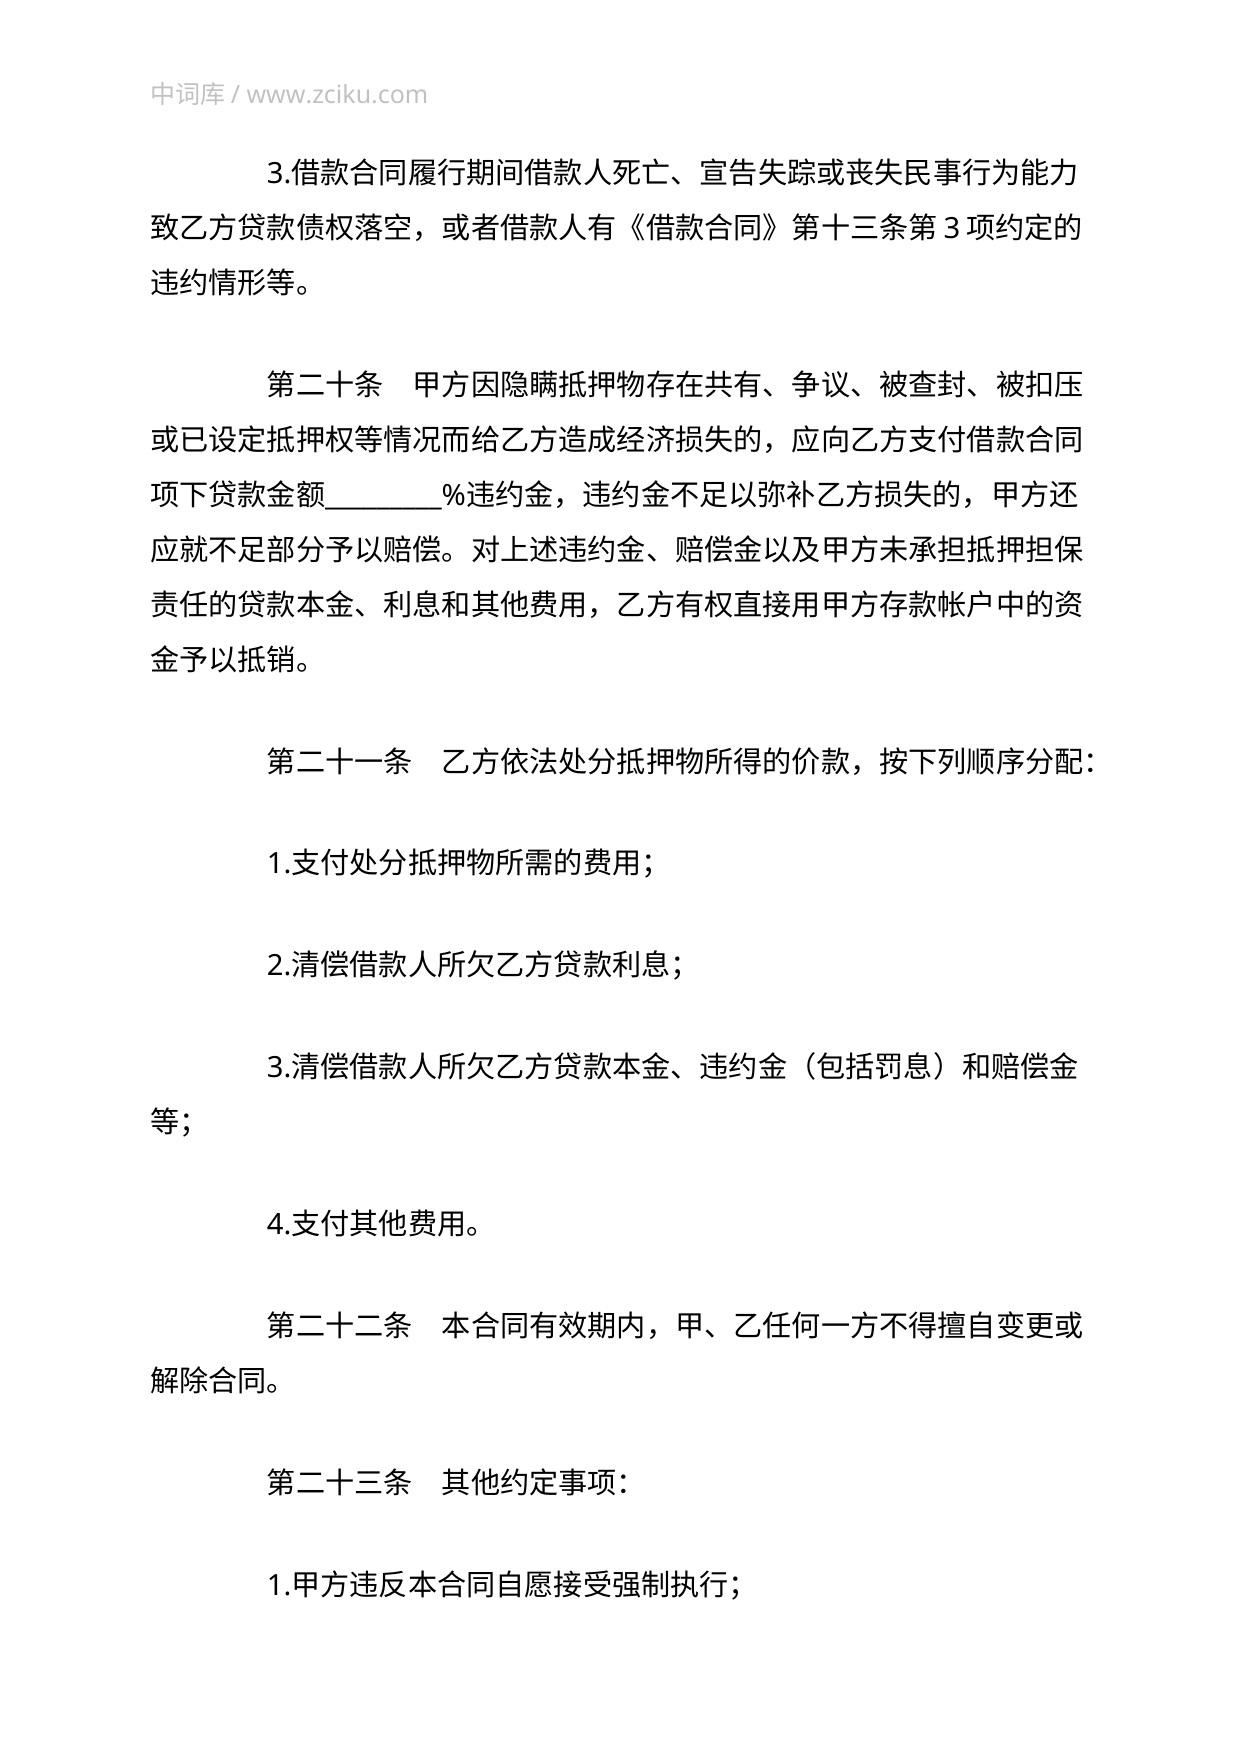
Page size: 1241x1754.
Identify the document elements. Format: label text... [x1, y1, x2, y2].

text 4.支付其他费用。 [150, 1201, 1090, 1243]
text 1.支付处分抵押物所需的费用； [150, 840, 1090, 882]
text 3.清偿借款人所欠乙方贷款本金、违约金（包括罚息）和赔偿金等； [150, 1044, 1090, 1141]
text 3.借款合同履行期间借款人死亡、宣告失踪或丧失民事行为能力致乙方贷款债权落空，或者借款人有《借款合同》第十三条第3项约定的违约情形等。 [150, 150, 1090, 302]
text 第二十条 甲方因隐瞒抵押物存在共有、争议、被查封、被扣压或已设定抵押权等情况而给乙方造成经济损失的，应向乙方支付借款合同项下贷款金额_________%违约金，违约金不足以弥补乙方损失的，甲方还应就不足部分予以赔偿。对上述违约金、赔偿金以及甲方未承担抵押担保责任的贷款本金、利息和其他费用，乙方有权直接用甲方存款帐户中的资金予以抵销。 [150, 362, 1090, 679]
text 第二十一条 乙方依法处分抵押物所得的价款，按下列顺序分配： [150, 738, 1090, 780]
text 2.清偿借款人所欠乙方贷款利息； [150, 942, 1090, 984]
text 1.甲方违反本合同自愿接受强制执行； [150, 1561, 1090, 1603]
text 第二十三条 其他约定事项： [150, 1459, 1090, 1502]
text 第二十二条 本合同有效期内，甲、乙任何一方不得擅自变更或解除合同。 [150, 1303, 1090, 1400]
